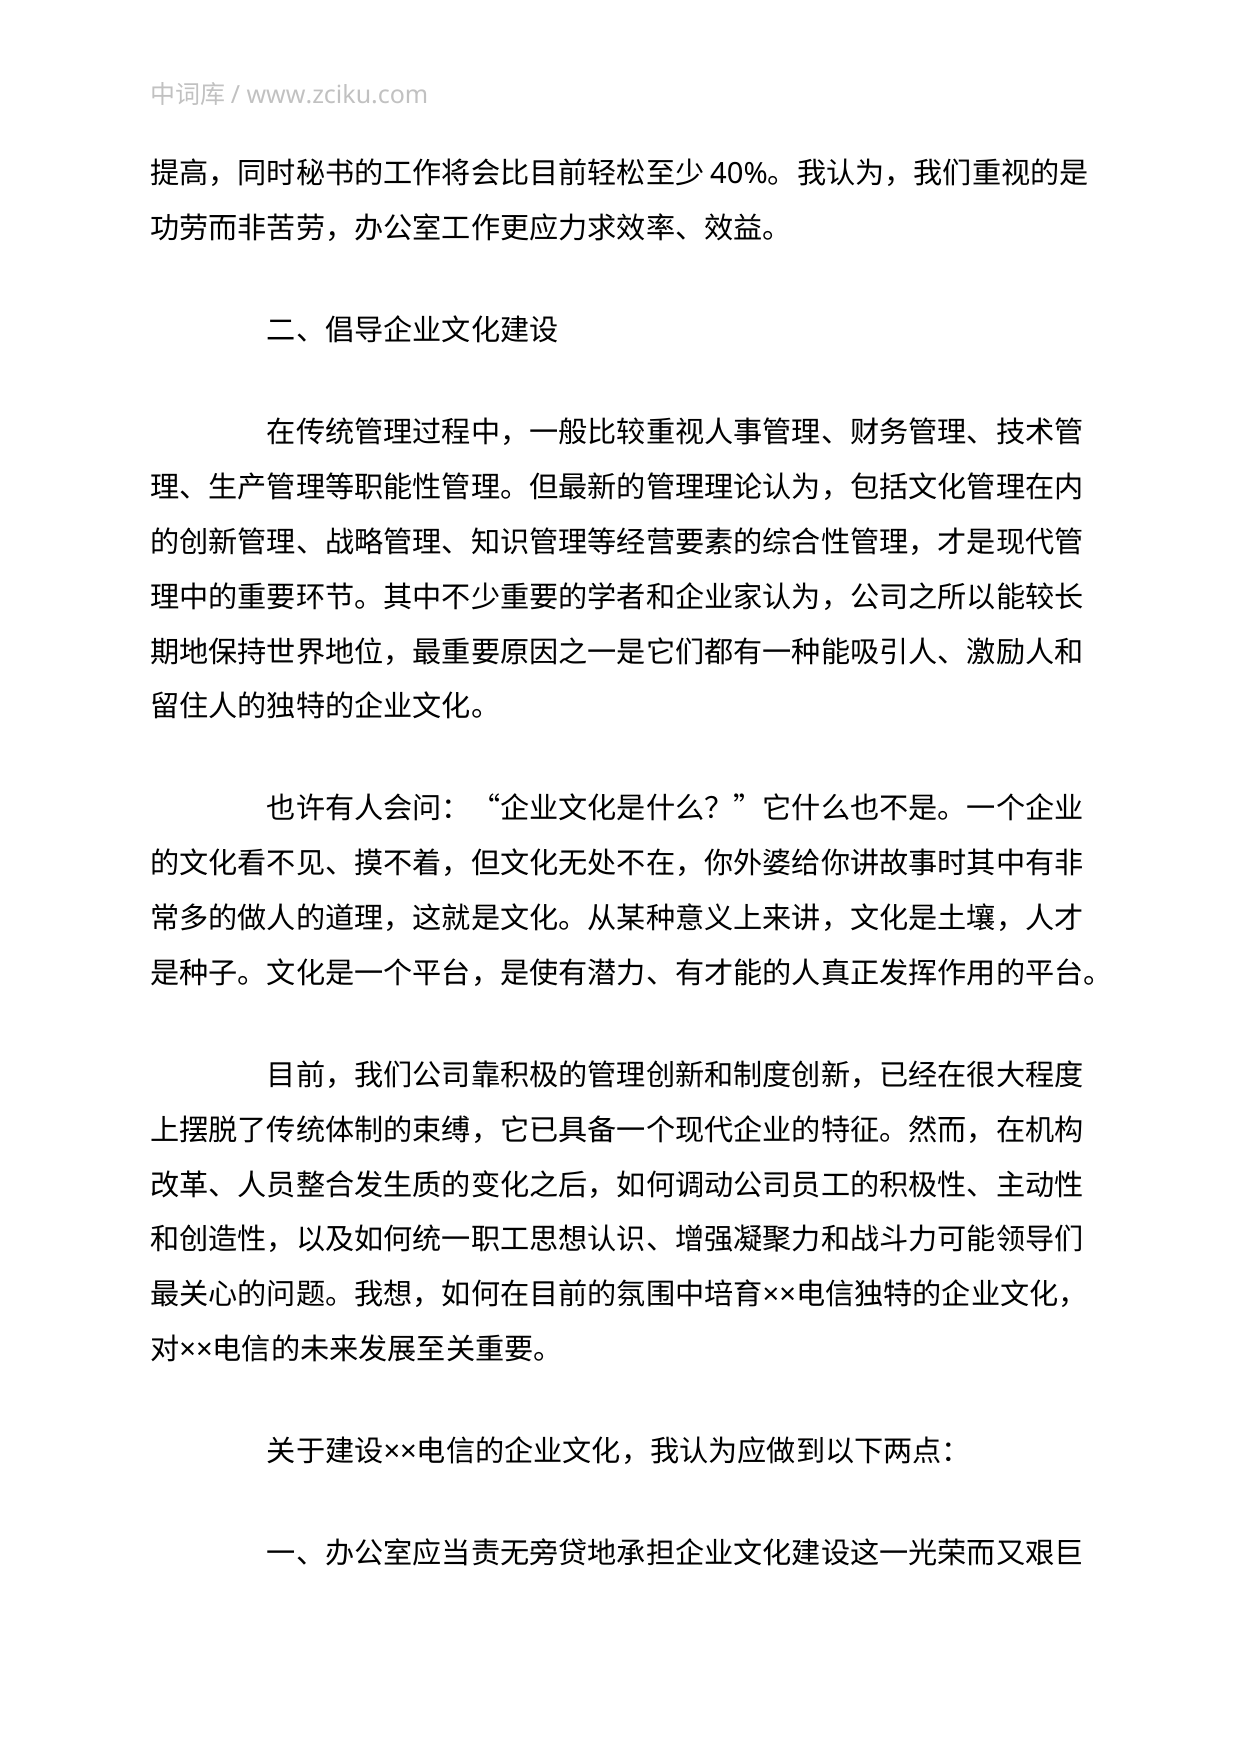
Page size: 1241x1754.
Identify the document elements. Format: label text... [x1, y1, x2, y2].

text 也许有人会问：“企业文化是什么？”它什么也不是。一个企业的文化看不见、摸不着，但文化无处不在，你外婆给你讲故事时其中有非常多的做人的道理，这就是文化。从某种意义上来讲，文化是土壤，人才是种子。文化是一个平台，是使有潜力、有才能的人真正发挥作用的平台。 [150, 785, 1090, 992]
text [150, 150, 1090, 247]
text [150, 1530, 1090, 1572]
text 二、倡导企业文化建设 [150, 307, 1090, 349]
text 在传统管理过程中，一般比较重视人事管理、财务管理、技术管理、生产管理等职能性管理。但最新的管理理论认为，包括文化管理在内的创新管理、战略管理、知识管理等经营要素的综合性管理，才是现代管理中的重要环节。其中不少重要的学者和企业家认为，公司之所以能较长期地保持世界地位，最重要原因之一是它们都有一种能吸引人、激励人和留住人的独特的企业文化。 [150, 408, 1090, 725]
text 关于建设××电信的企业文化，我认为应做到以下两点： [150, 1428, 1090, 1470]
text 目前，我们公司靠积极的管理创新和制度创新，已经在很大程度上摆脱了传统体制的束缚，它已具备一个现代企业的特征。然而，在机构改革、人员整合发生质的变化之后，如何调动公司员工的积极性、主动性和创造性，以及如何统一职工思想认识、增强凝聚力和战斗力可能领导们最关心的问题。我想，如何在目前的氛围中培育××电信独特的企业文化，对××电信的未来发展至关重要。 [150, 1051, 1090, 1368]
